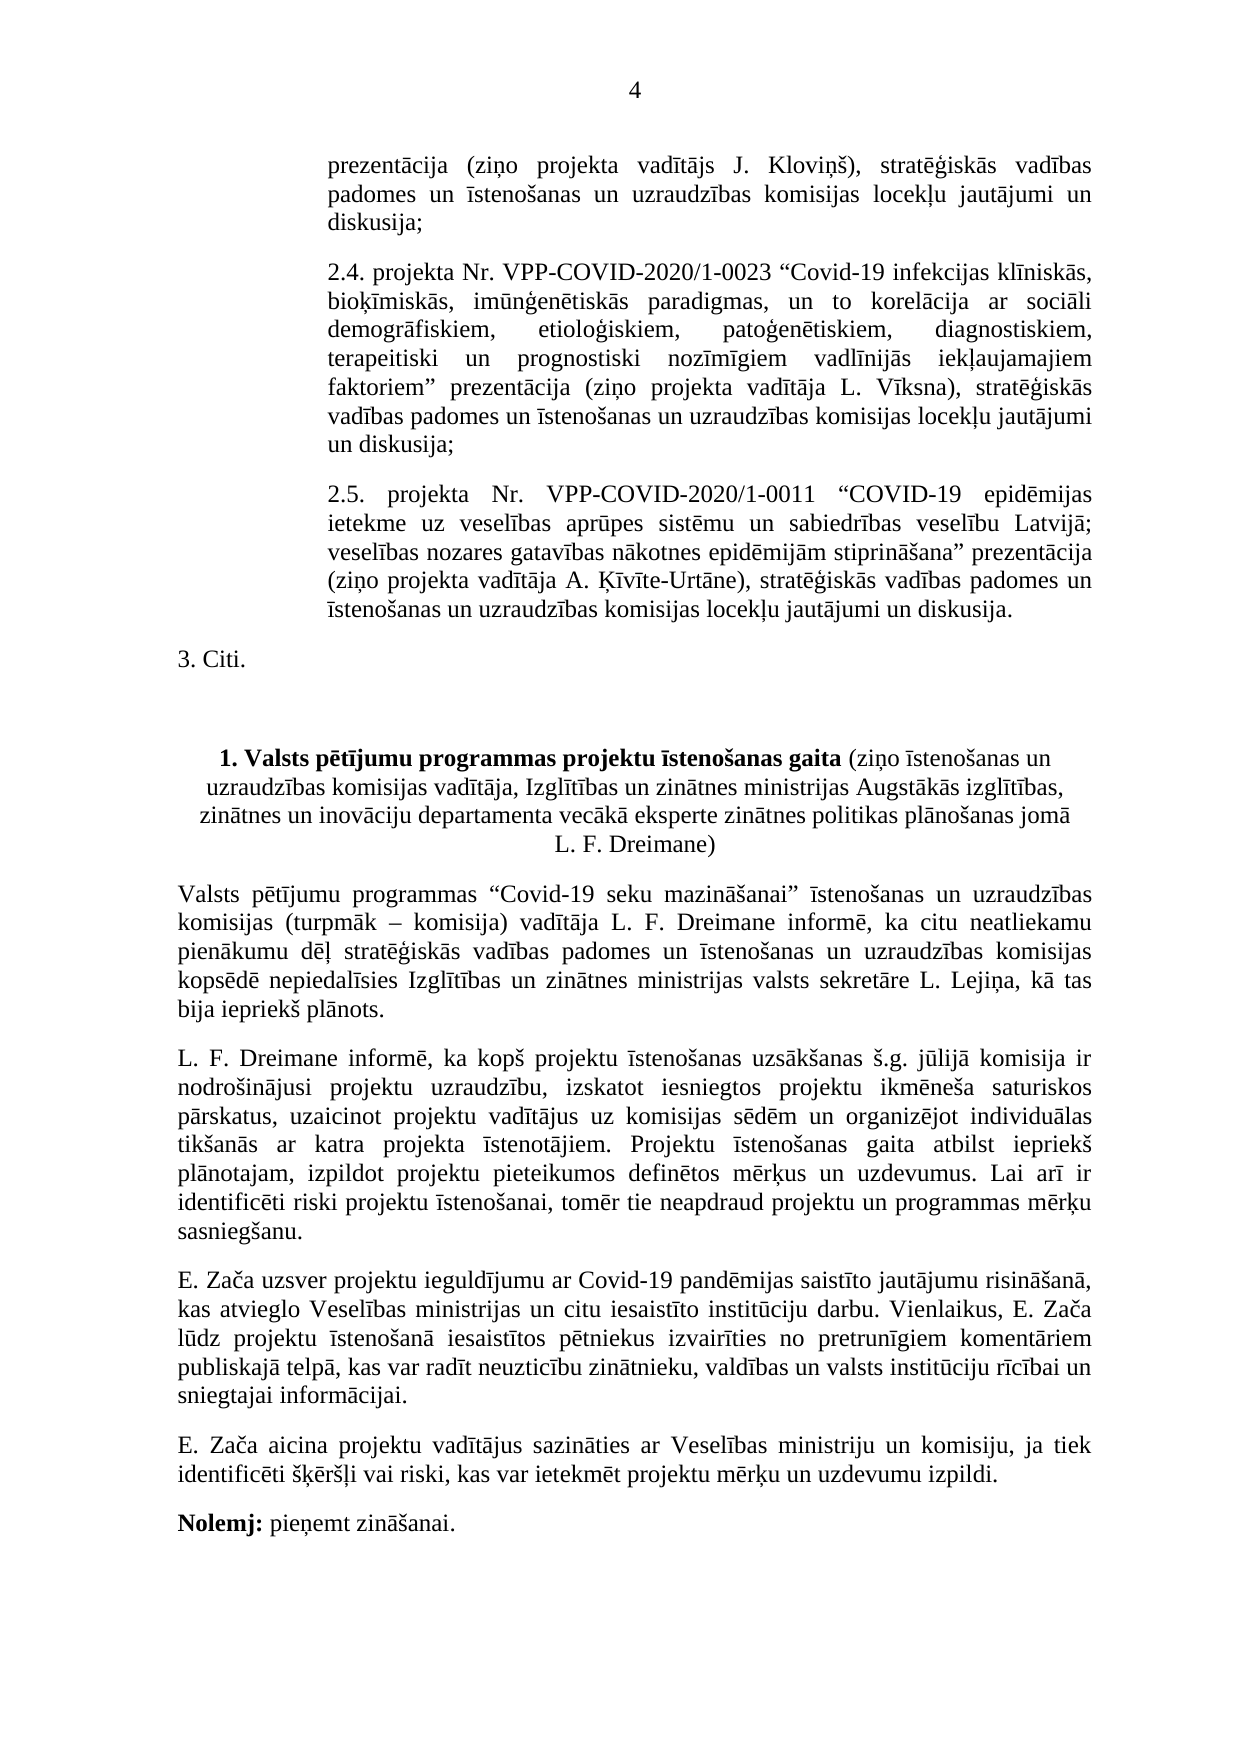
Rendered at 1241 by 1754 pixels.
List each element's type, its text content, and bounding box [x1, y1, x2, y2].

text E. Zača uzsver projektu ieguldījumu ar Covid-19 pandēmijas saistīto jautājumu risināšanā, kas atvieglo Veselības ministrijas un citu iesaistīto institūciju darbu. Vienlaikus, E. Zača lūdz projektu īstenošanā iesaistītos pētniekus izvairīties no pretrunīgiem komentāriem publiskajā telpā, kas var radīt neuzticību zinātnieku, valdības un valsts institūciju rīcībai un sniegtajai informācijai. [177, 1265, 1093, 1409]
list 2.4. projekta Nr. VPP-COVID-2020/1-0023 “Covid-19 infekcijas klīniskās, bioķīmiskās, imūnģenētiskās paradigmas, un to korelācija ar sociāli demogrāfiskiem, etioloģiskiem, patoģenētiskiem, diagnostiskiem, terapeitiski un prognostiski nozīmīgiem vadlīnijās iekļaujamajiem faktoriem” prezentācija (ziņo projekta vadītāja L. Vīksna), stratēģiskās vadības padomes un īstenošanas un uzraudzības komisijas locekļu jautājumi un diskusija; [327, 257, 1093, 458]
text 3. Citi. [177, 644, 1093, 672]
text E. Zača aicina projektu vadītājus sazināties ar Veselības ministriju un komisiju, ja tiek identificēti šķēršļi vai riski, kas var ietekmēt projektu mērķu un uzdevumu izpildi. [177, 1430, 1093, 1487]
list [327, 150, 1093, 236]
text L. F. Dreimane informē, ka kopš projektu īstenošanas uzsākšanas š.g. jūlijā komisija ir nodrošinājusi projektu uzraudzību, izskatot iesniegtos projektu ikmēneša saturiskos pārskatus, uzaicinot projektu vadītājus uz komisijas sēdēm un organizējot individuālas tikšanās ar katra projekta īstenotājiem. Projektu īstenošanas gaita atbilst iepriekš plānotajam, izpildot projektu pieteikumos definētos mērķus un uzdevumus. Lai arī ir identificēti riski projektu īstenošanai, tomēr tie neapdraud projektu un programmas mērķu sasniegšanu. [177, 1043, 1093, 1244]
text Nolemj: pieņemt zināšanai. [177, 1508, 1093, 1537]
text 1. Valsts pētījumu programmas projektu īstenošanas gaita (ziņo īstenošanas un uzraudzības komisijas vadītāja, Izglītības un zinātnes ministrijas Augstākās izglītības, zinātnes un inovāciju departamenta vecākā eksperte zinātnes politikas plānošanas jomā L. F. Dreimane) [177, 743, 1093, 858]
list 2.5. projekta Nr. VPP-COVID-2020/1-0011 “COVID-19 epidēmijas ietekme uz veselības aprūpes sistēmu un sabiedrības veselību Latvijā; veselības nozares gatavības nākotnes epidēmijām stiprināšana” prezentācija (ziņo projekta vadītāja A. Ķīvīte-Urtāne), stratēģiskās vadības padomes un īstenošanas un uzraudzības komisijas locekļu jautājumi un diskusija. [327, 479, 1093, 623]
text Valsts pētījumu programmas “Covid-19 seku mazināšanai” īstenošanas un uzraudzības komisijas (turpmāk – komisija) vadītāja L. F. Dreimane informē, ka citu neatliekamu pienākumu dēļ stratēģiskās vadības padomes un īstenošanas un uzraudzības komisijas kopsēdē nepiedalīsies Izglītības un zinātnes ministrijas valsts sekretāre L. Lejiņa, kā tas bija iepriekš plānots. [177, 879, 1093, 1022]
